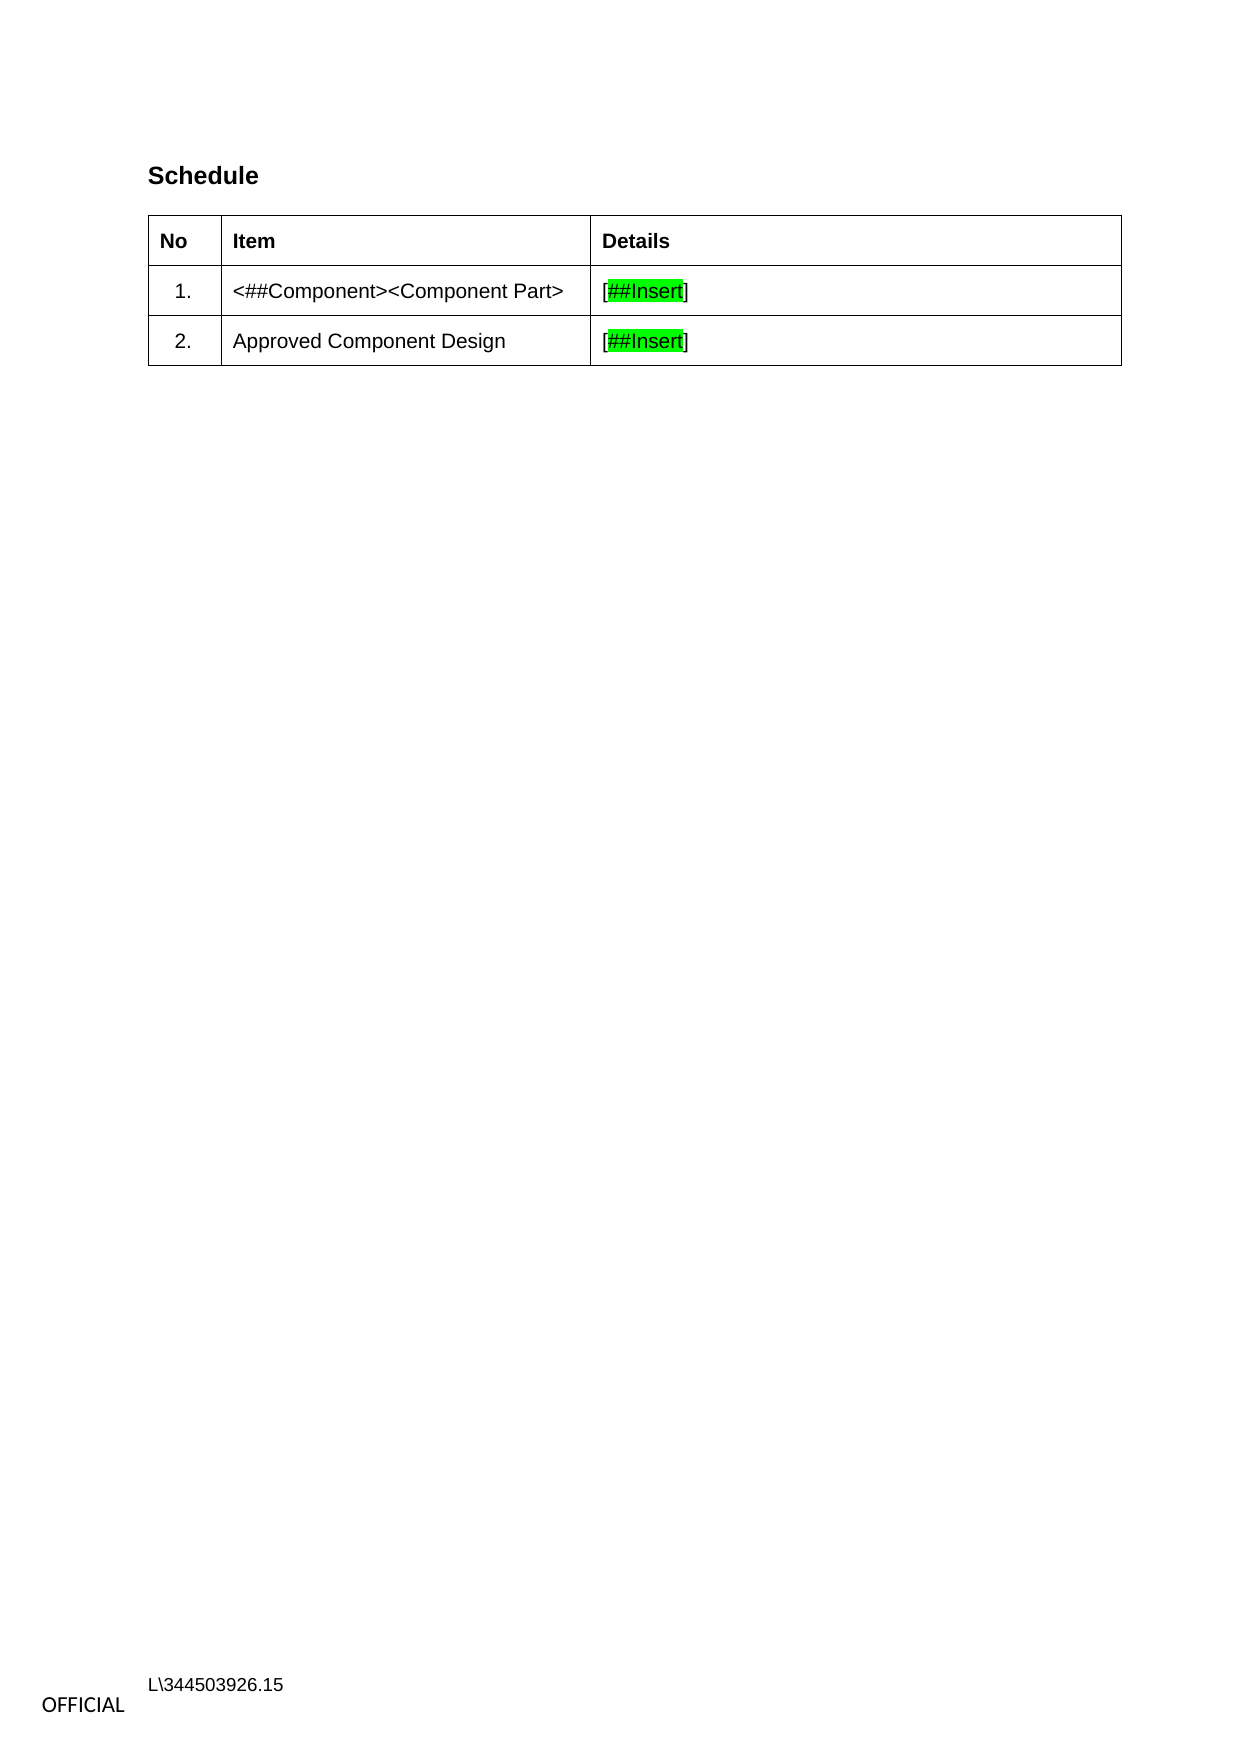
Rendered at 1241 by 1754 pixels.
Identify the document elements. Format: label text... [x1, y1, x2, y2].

table_header Details [591, 216, 1121, 265]
table_cell Approved Component Design [222, 316, 590, 365]
table_cell <##Component><Component Part> [222, 266, 590, 315]
table_cell [##Insert] [591, 316, 1121, 365]
table_cell [149, 266, 221, 315]
table_header Item [222, 216, 590, 265]
text Schedule [148, 161, 1122, 190]
table_cell [149, 316, 221, 365]
table_cell [##Insert] [591, 266, 1121, 315]
table_header No [149, 216, 221, 265]
